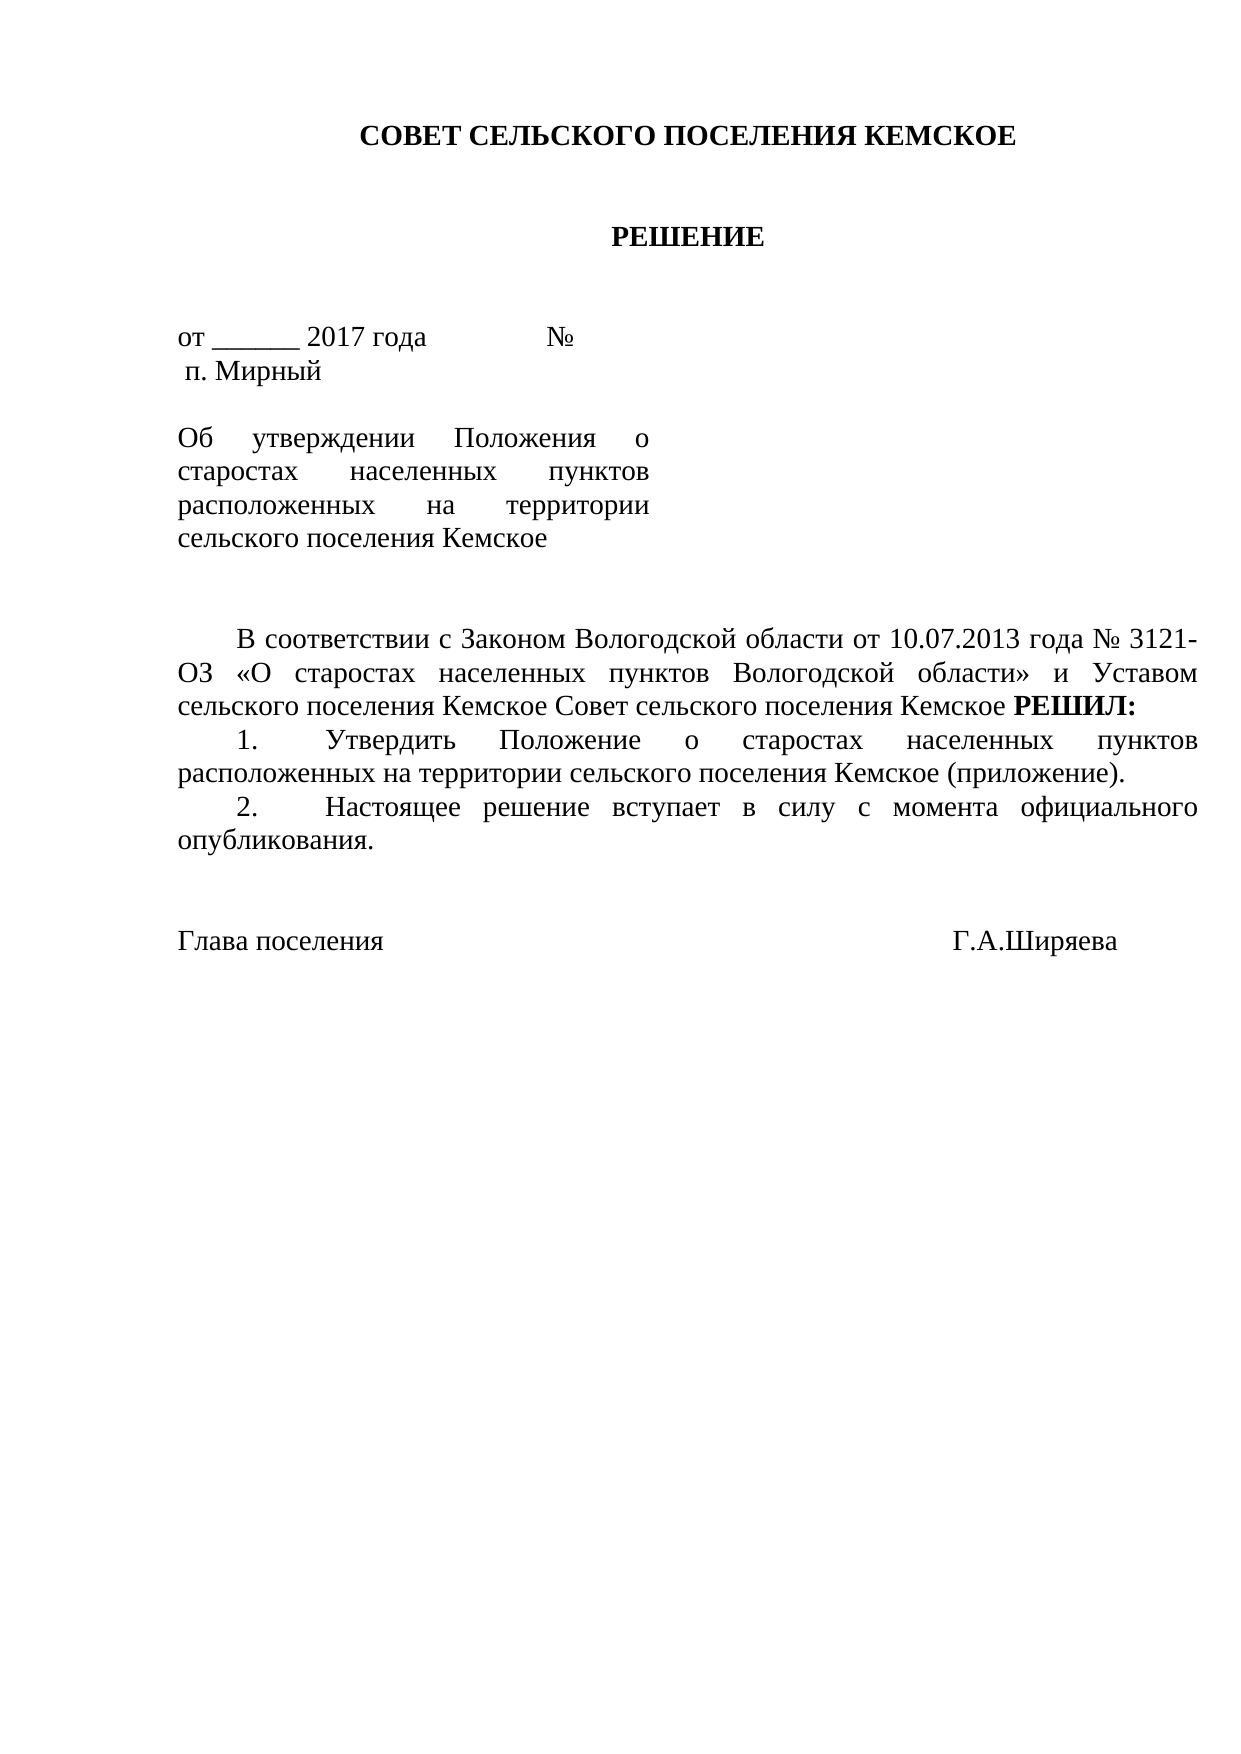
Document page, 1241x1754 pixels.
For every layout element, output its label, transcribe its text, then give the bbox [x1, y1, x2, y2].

text РЕШЕНИЕ [177, 219, 1199, 252]
text п. Мирный [177, 353, 697, 386]
text от ______ 2017 года № [177, 319, 697, 353]
list Утвердить Положение о старостах населенных пунктов расположенных на территории сельского поселения Кемское (приложение). [177, 722, 1199, 789]
list Настоящее решение вступает в силу с момента официального опубликования. [177, 789, 1199, 856]
text СОВЕТ СЕЛЬСКОГО ПОСЕЛЕНИЯ КЕМСКОЕ [177, 118, 1199, 152]
text Об утверждении Положения о старостах населенных пунктов расположенных на территории сельского поселения Кемское [177, 420, 650, 554]
text В соответствии с Законом Вологодской области от 10.07.2013 года № 3121- ОЗ «О старостах населенных пунктов Вологодской области» и Уставом сельского поселения Кемское Совет сельского поселения Кемское РЕШИЛ: [177, 621, 1199, 722]
text Глава поселения Г.А.Ширяева [177, 923, 1199, 957]
